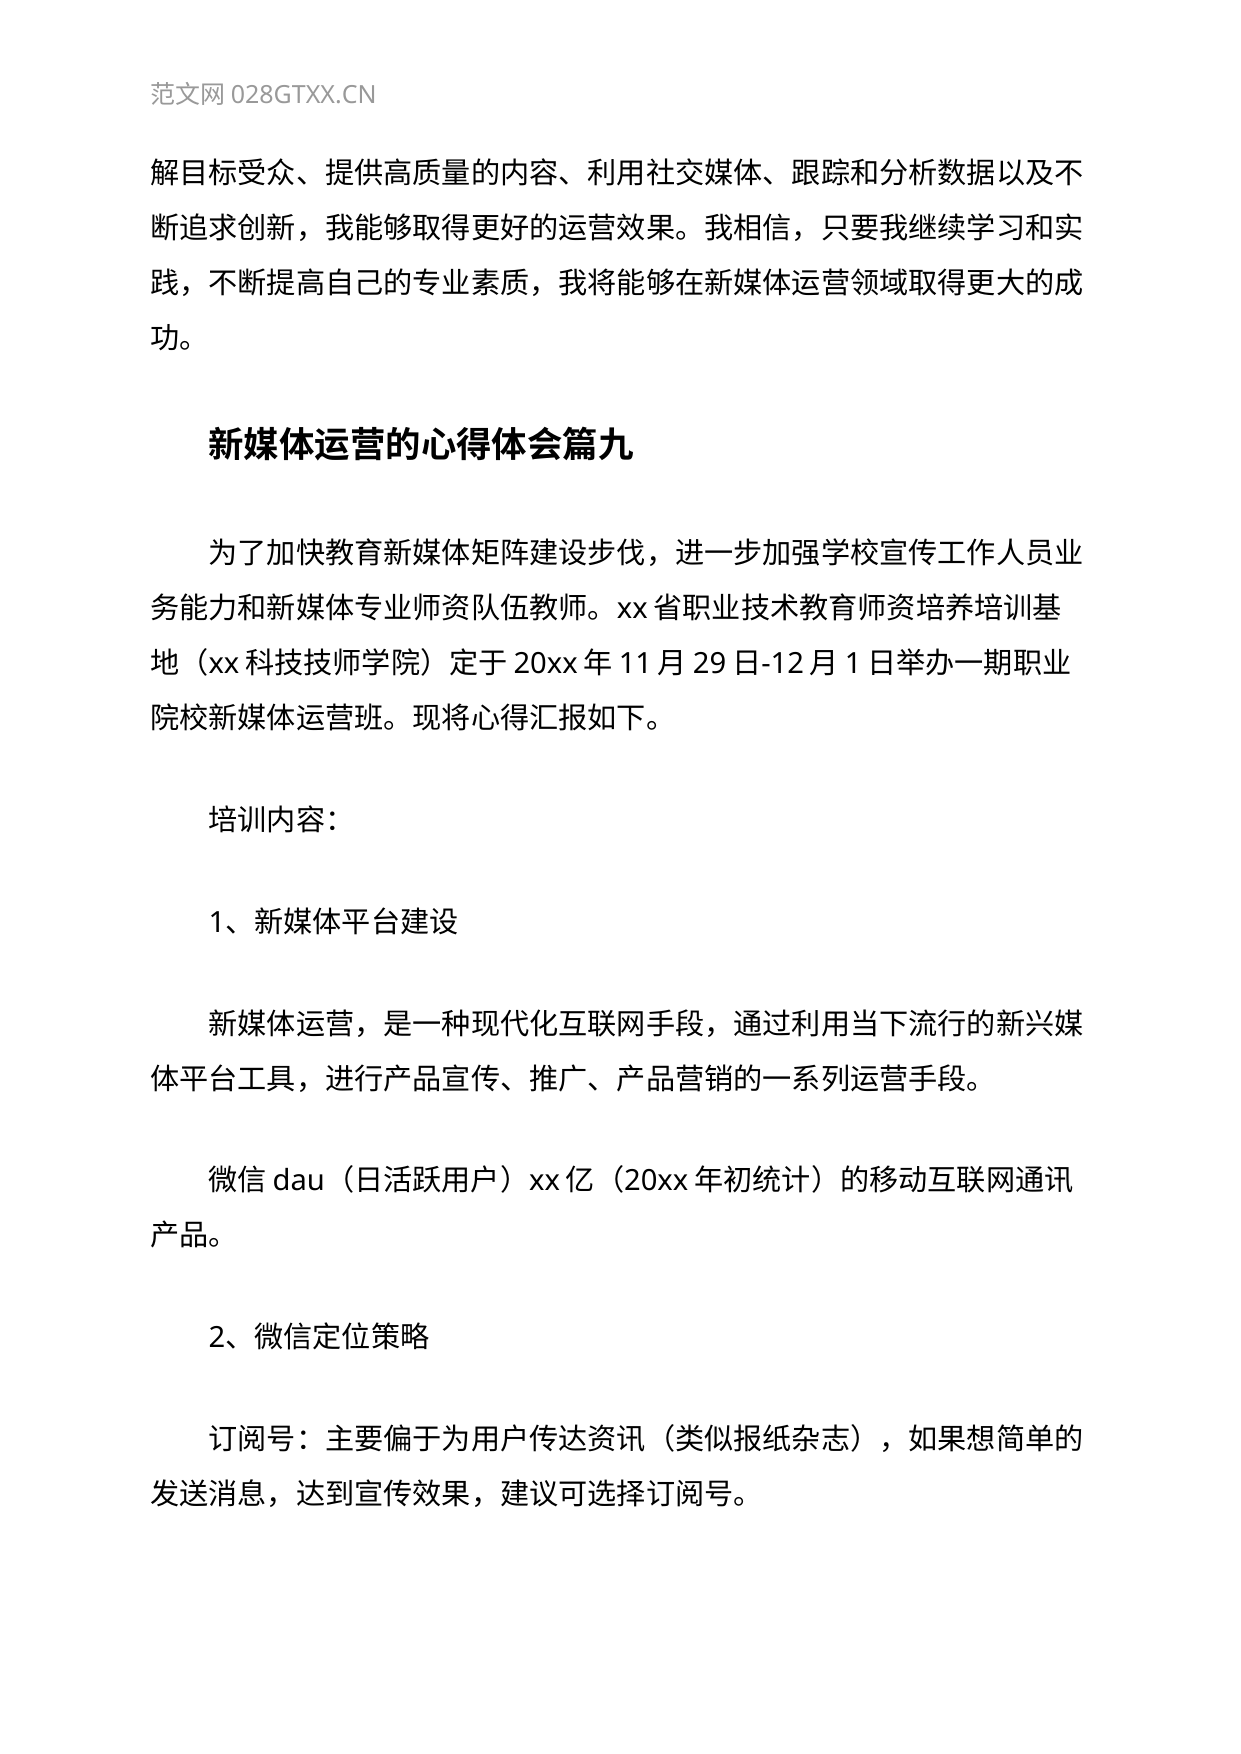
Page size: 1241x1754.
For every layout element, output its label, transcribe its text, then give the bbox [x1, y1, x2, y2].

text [150, 150, 1090, 357]
text 培训内容： [150, 797, 1090, 839]
text 微信dau（日活跃用户）xx亿（20xx年初统计）的移动互联网通讯产品。 [150, 1157, 1090, 1254]
text 为了加快教育新媒体矩阵建设步伐，进一步加强学校宣传工作人员业务能力和新媒体专业师资队伍教师。xx省职业技术教育师资培养培训基地（xx科技技师学院）定于20xx年11月29日-12月1日举办一期职业院校新媒体运营班。现将心得汇报如下。 [150, 530, 1090, 737]
text 2、微信定位策略 [150, 1314, 1090, 1356]
text 订阅号：主要偏于为用户传达资讯（类似报纸杂志），如果想简单的发送消息，达到宣传效果，建议可选择订阅号。 [150, 1416, 1090, 1513]
text 新媒体运营，是一种现代化互联网手段，通过利用当下流行的新兴媒体平台工具，进行产品宣传、推广、产品营销的一系列运营手段。 [150, 1000, 1090, 1097]
text 1、新媒体平台建设 [150, 898, 1090, 941]
text 新媒体运营的心得体会篇九 [150, 416, 1090, 468]
